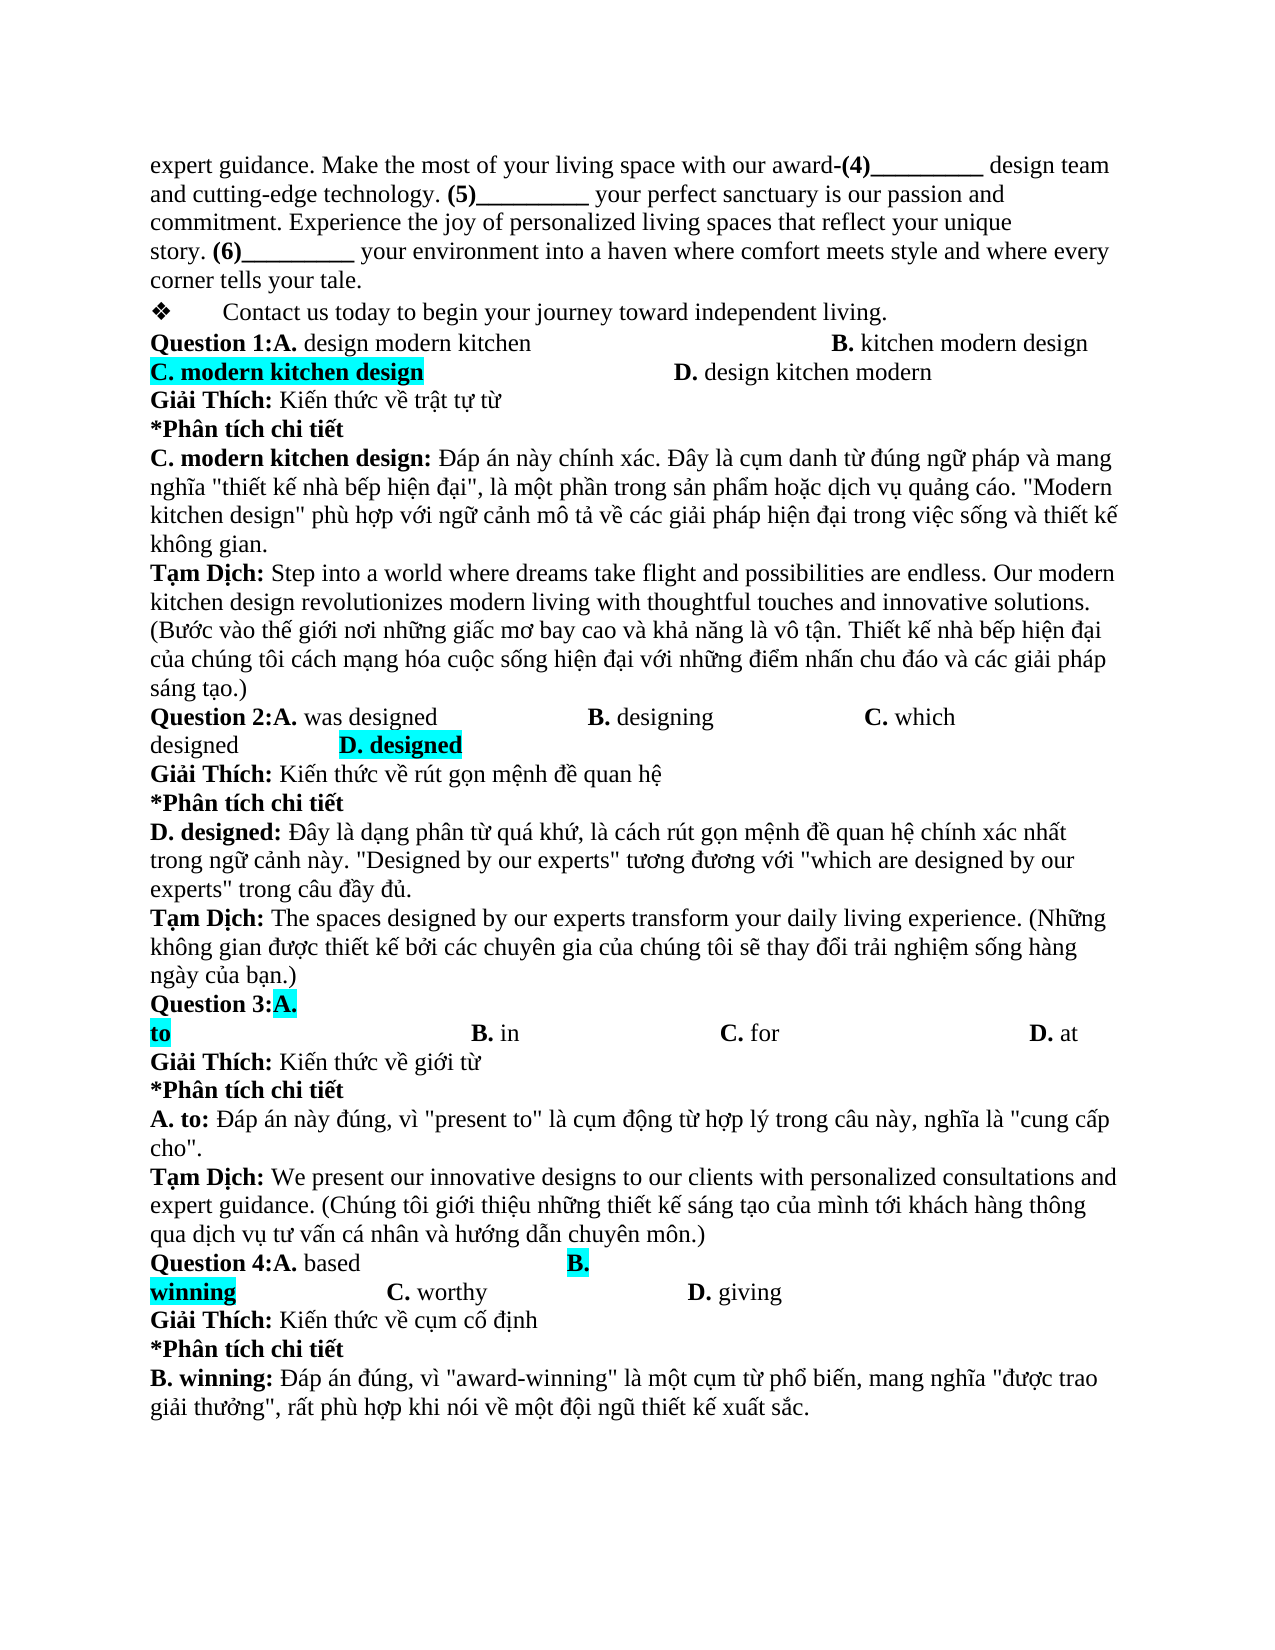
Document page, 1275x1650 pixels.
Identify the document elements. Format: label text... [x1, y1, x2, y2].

text Question 1:A. design modern kitchen B. kitchen modern design [150, 328, 1125, 357]
text Giải Thích: Kiến thức về giới từ [150, 1047, 1125, 1075]
text Question 4:A. based B. winning C. worthy D. giving [150, 1248, 1125, 1305]
text Giải Thích: Kiến thức về rút gọn mệnh đề quan hệ [150, 759, 1125, 788]
text *Phân tích chi tiết [150, 1334, 1125, 1363]
text Giải Thích: Kiến thức về trật tự từ [150, 385, 1125, 414]
text Question 2:A. was designed B. designing C. which designed D. designed [150, 702, 1125, 759]
text D. designed: Đây là dạng phân từ quá khứ, là cách rút gọn mệnh đề quan hệ chính xác nhất trong ngữ cảnh này. "Designed by our experts" tương đương với "which are designed by our experts" trong câu đầy đủ. [150, 817, 1125, 903]
text Giải Thích: Kiến thức về cụm cố định [150, 1305, 1125, 1334]
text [150, 150, 1125, 294]
text ❖ Contact us today to begin your journey toward independent living. [150, 294, 1125, 328]
text Tạm Dịch: We present our innovative designs to our clients with personalized consultations and expert guidance. (Chúng tôi giới thiệu những thiết kế sáng tạo của mình tới khách hàng thông qua dịch vụ tư vấn cá nhân và hướng dẫn chuyên môn.) [150, 1162, 1125, 1248]
text C. modern kitchen design D. design kitchen modern [424, 357, 1125, 385]
text B. winning: Đáp án đúng, vì "award-winning" là một cụm từ phổ biến, mang nghĩa "được trao giải thưởng", rất phù hợp khi nói về một đội ngũ thiết kế xuất sắc. [150, 1363, 1125, 1420]
text *Phân tích chi tiết [150, 788, 1125, 817]
text *Phân tích chi tiết [150, 414, 1125, 443]
text *Phân tích chi tiết [150, 1075, 1125, 1104]
text C. modern kitchen design: Đáp án này chính xác. Đây là cụm danh từ đúng ngữ pháp và mang nghĩa "thiết kế nhà bếp hiện đại", là một phần trong sản phẩm hoặc dịch vụ quảng cáo. "Modern kitchen design" phù hợp với ngữ cảnh mô tả về các giải pháp hiện đại trong việc sống và thiết kế không gian. [150, 443, 1125, 558]
text Tạm Dịch: The spaces designed by our experts transform your daily living experience. (Những không gian được thiết kế bởi các chuyên gia của chúng tôi sẽ thay đổi trải nghiệm sống hàng ngày của bạn.) [150, 903, 1125, 989]
text Question 3:A. to B. in C. for D. at [150, 989, 1125, 1047]
text Tạm Dịch: Step into a world where dreams take flight and possibilities are endless. Our modern kitchen design revolutionizes modern living with thoughtful touches and innovative solutions. (Bước vào thế giới nơi những giấc mơ bay cao và khả năng là vô tận. Thiết kế nhà bếp hiện đại của chúng tôi cách mạng hóa cuộc sống hiện đại với những điểm nhấn chu đáo và các giải pháp sáng tạo.) [150, 558, 1125, 702]
text A. to: Đáp án này đúng, vì "present to" là cụm động từ hợp lý trong câu này, nghĩa là "cung cấp cho". [150, 1104, 1125, 1162]
